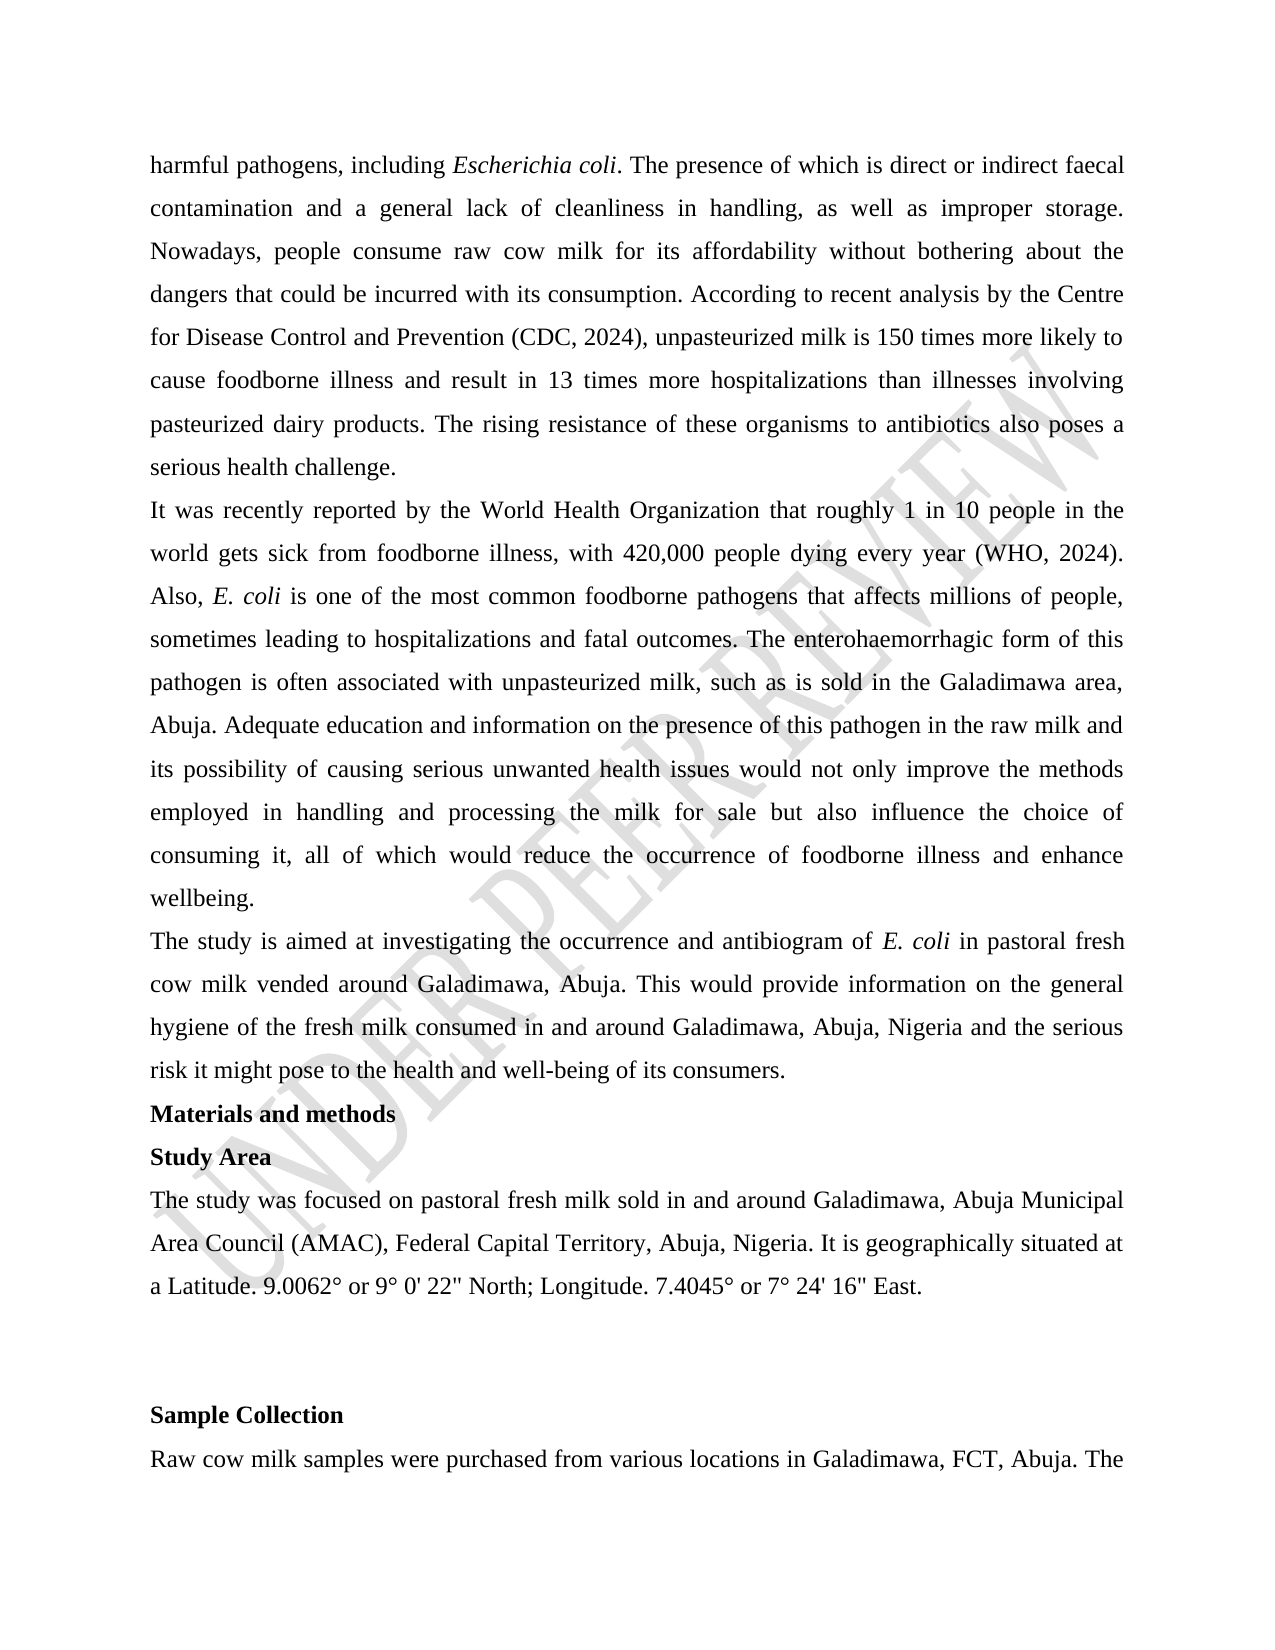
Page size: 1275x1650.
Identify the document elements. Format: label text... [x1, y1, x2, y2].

text It was recently reported by the World Health Organization that roughly 1 in 10 people in the world gets sick from foodborne illness, with 420,000 people dying every year (WHO, 2024). Also, E. coli is one of the most common foodborne pathogens that affects millions of people, sometimes leading to hospitalizations and fatal outcomes. The enterohaemorrhagic form of this pathogen is often associated with unpasteurized milk, such as is sold in the Galadimawa area, Abuja. Adequate education and information on the presence of this pathogen in the raw milk and its possibility of causing serious unwanted health issues would not only improve the methods employed in handling and processing the milk for sale but also influence the choice of consuming it, all of which would reduce the occurrence of foodborne illness and enhance wellbeing. [150, 495, 1125, 912]
text Materials and methods [150, 1099, 1125, 1127]
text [150, 150, 1125, 481]
text Sample Collection [150, 1401, 1125, 1429]
text The study is aimed at investigating the occurrence and antibiogram of E. coli in pastoral fresh cow milk vended around Galadimawa, Abuja. This would provide information on the general hygiene of the fresh milk consumed in and around Galadimawa, Abuja, Nigeria and the serious risk it might pose to the health and well-being of its consumers. [150, 926, 1125, 1084]
text The study was focused on pastoral fresh milk sold in and around Galadimawa, Abuja Municipal Area Council (AMAC), Federal Capital Territory, Abuja, Nigeria. It is geographically situated at a Latitude. 9.0062° or 9° 0' 22" North; Longitude. 7.4045° or 7° 24' 16" East. [150, 1185, 1125, 1300]
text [150, 1444, 1125, 1472]
text Study Area [150, 1142, 1125, 1171]
